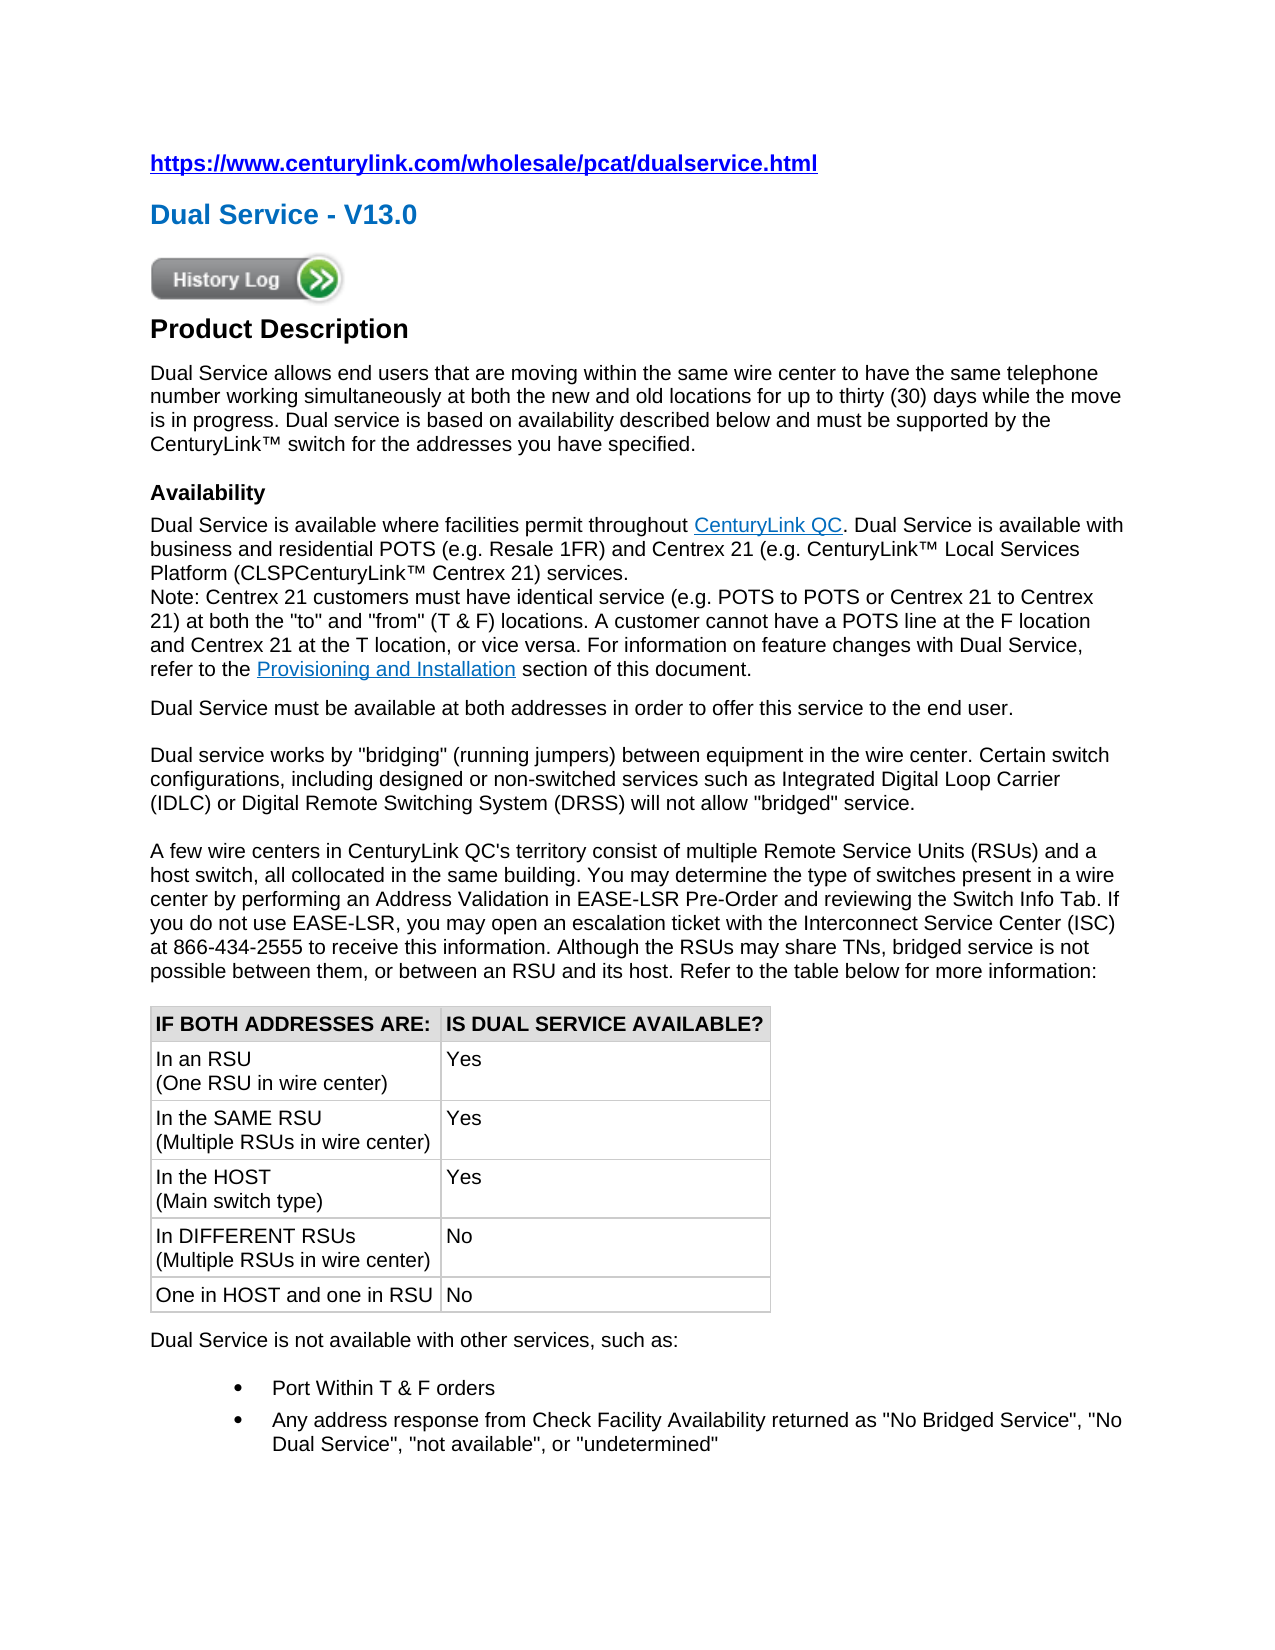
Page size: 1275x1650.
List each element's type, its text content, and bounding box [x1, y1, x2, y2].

text https://www.centurylink.com/wholesale/pcat/dualservice.html [150, 150, 1125, 176]
table_cell No [442, 1219, 770, 1276]
table_cell In the HOST (Main switch type) [152, 1160, 440, 1217]
table_cell In DIFFERENT RSUs (Multiple RSUs in wire center) [152, 1219, 440, 1276]
list Any address response from Check Facility Availability returned as "No Bridged Service", "No Dual Service", "not available", or "undetermined" [234, 1407, 1125, 1456]
table_header IF BOTH ADDRESSES ARE: [152, 1007, 441, 1041]
table_cell In an RSU (One RSU in wire center) [152, 1042, 440, 1099]
table_cell Yes [442, 1101, 770, 1158]
text Availability [150, 479, 1125, 505]
table_cell Yes [442, 1042, 770, 1099]
list Port Within T & F orders [234, 1376, 1125, 1400]
table_cell One in HOST and one in RSU [152, 1278, 440, 1311]
text Note: Centrex 21 customers must have identical service (e.g. POTS to POTS or Centrex 21 to Centrex 21) at both the "to" and "from" (T & F) locations. A customer cannot have a POTS line at the F location and Centrex 21 at the T location, or vice versa. For information on feature changes with Dual Service, refer to the Provisioning and Installation section of this document. [150, 584, 1125, 680]
table_cell In the SAME RSU (Multiple RSUs in wire center) [152, 1101, 440, 1158]
text Product Description [150, 313, 1125, 345]
table_header IS DUAL SERVICE AVAILABLE? [442, 1007, 770, 1041]
text A few wire centers in CenturyLink QC's territory consist of multiple Remote Service Units (RSUs) and a host switch, all collocated in the same building. You may determine the type of switches present in a wire center by performing an Address Validation in EASE-LSR Pre-Order and reviewing the Switch Info Tab. If you do not use EASE-LSR, you may open an escalation ticket with the Interconnect Service Center (ISC) at 866-434-2555 to receive this information. Although the RSUs may share TNs, bridged service is not possible between them, or between an RSU and its host. Refer to the table below for more information: [150, 839, 1125, 982]
table_cell No [442, 1278, 770, 1311]
table_cell Yes [442, 1160, 770, 1217]
text Dual Service allows end users that are moving within the same wire center to have the same telephone number working simultaneously at both the new and old locations for up to thirty (30) days while the move is in progress. Dual service is based on availability described below and must be supported by the CenturyLink™ switch for the addresses you have specified. [150, 360, 1125, 456]
text Dual Service is available where facilities permit throughout CenturyLink QC. Dual Service is available with business and residential POTS (e.g. Resale 1FR) and Centrex 21 (e.g. CenturyLink™ Local Services Platform (CLSPCenturyLink™ Centrex 21) services. [150, 513, 1125, 584]
text Dual service works by "bridging" (running jumpers) between equipment in the wire center. Certain switch configurations, including designed or non-switched services such as Integrated Digital Loop Carrier (IDLC) or Digital Remote Switching System (DRSS) will not allow "bridged" service. [150, 743, 1125, 815]
text Dual Service must be available at both addresses in order to offer this service to the end user. [150, 696, 1125, 720]
text Dual Service is not available with other services, such as: [150, 1328, 1125, 1352]
picture [150, 252, 346, 306]
text Dual Service - V13.0 [150, 198, 1125, 231]
